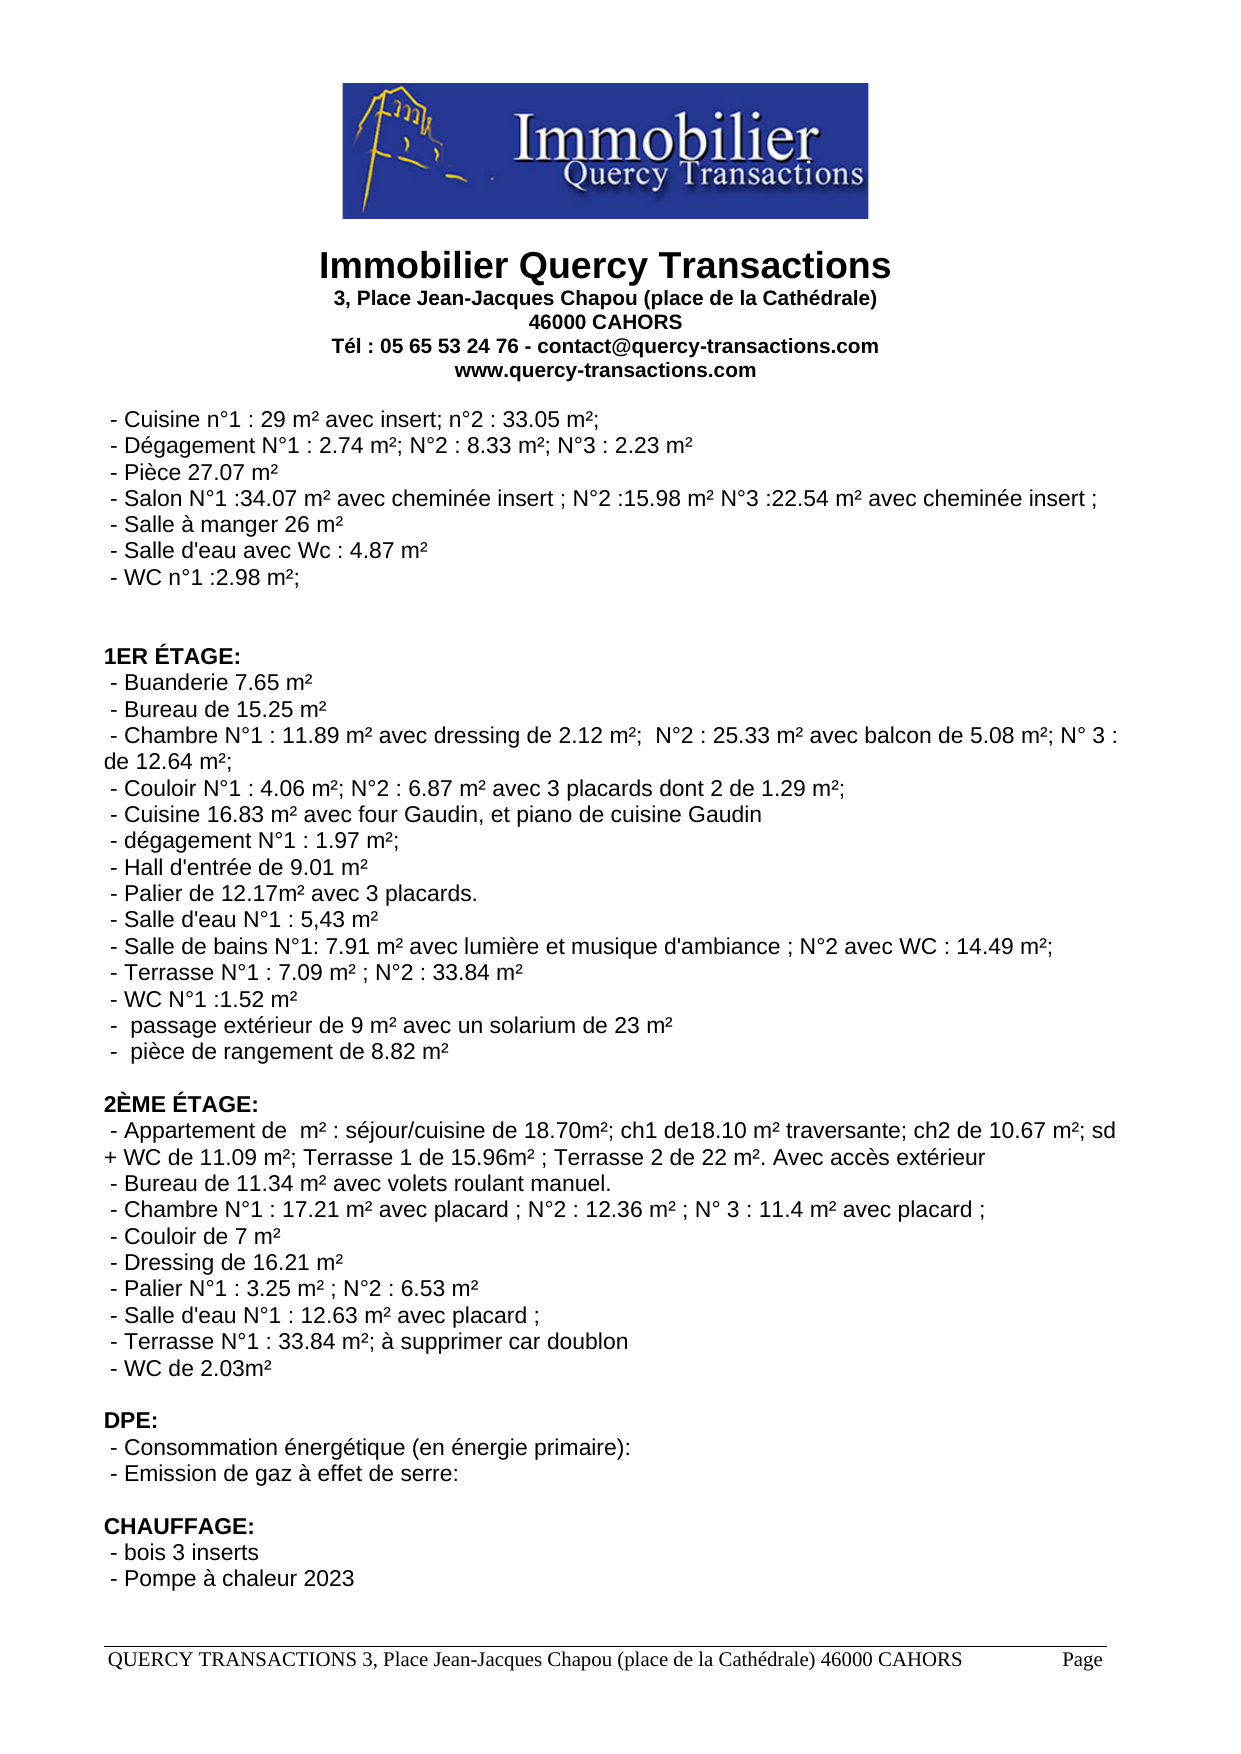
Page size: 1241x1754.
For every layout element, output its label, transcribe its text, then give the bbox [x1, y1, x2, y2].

picture [342, 83, 869, 219]
